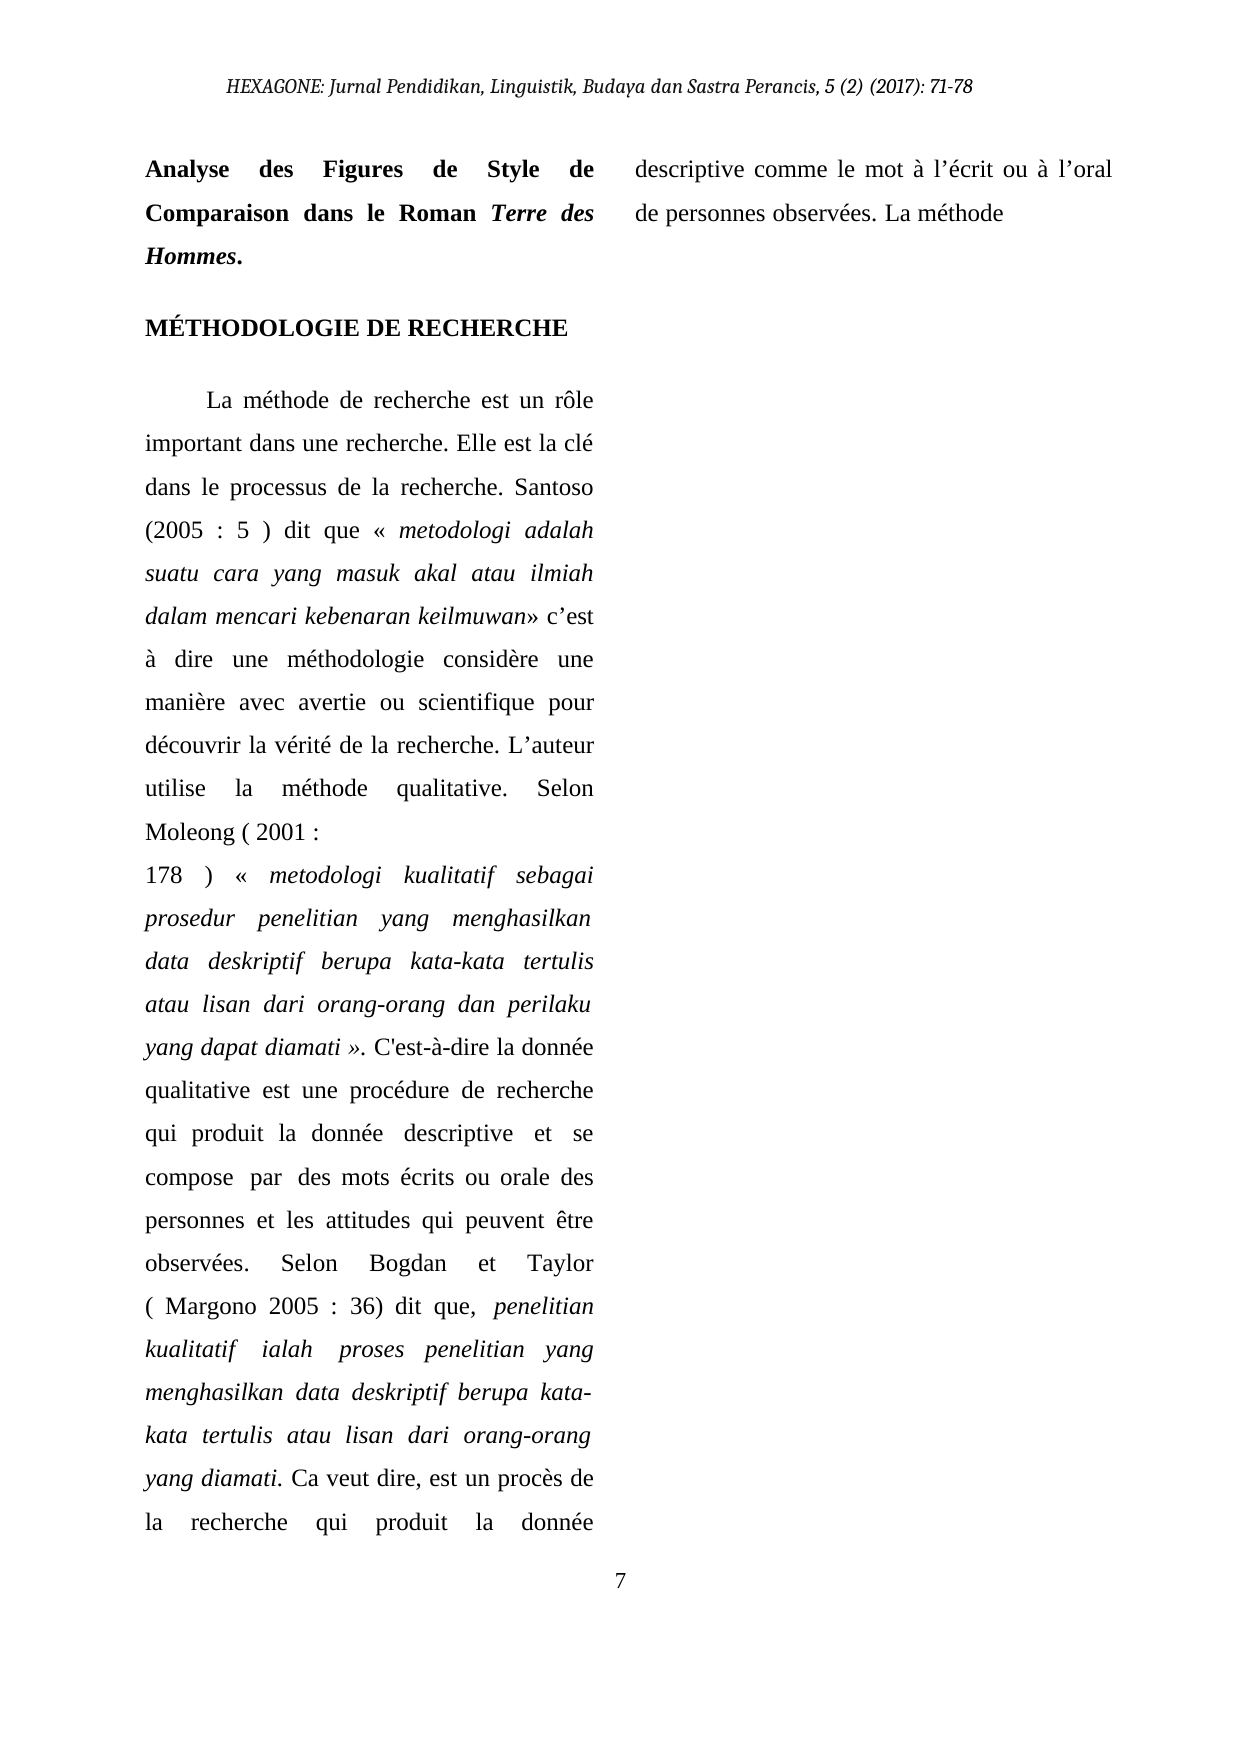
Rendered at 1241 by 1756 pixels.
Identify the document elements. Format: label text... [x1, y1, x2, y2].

subtitle MÉTHODOLOGIE DE RECHERCHE [145, 313, 598, 342]
text 178 ) « metodologi kualitatif sebagai prosedur penelitian yang menghasilkan data deskriptif berupa kata-kata tertulis atau lisan dari orang-orang dan perilaku yang dapat diamati ». C'est-à-dire la donnée qualitative est une procédure de recherche qui produit la donnée descriptive et se compose par des mots écrits ou orale des personnes et les attitudes qui peuvent être observées. Selon Bogdan et Taylor ( Margono 2005 : 36) dit que, penelitian kualitatif ialah proses penelitian yang menghasilkan data deskriptif berupa kata-kata tertulis atau lisan dari orang-orang yang diamati. Ca veut dire, est un procès de la recherche qui produit la donnée descriptive comme le mot à l’écrit ou à l’oral de personnes observées. La méthode [145, 860, 594, 1535]
text La méthode de recherche est un rôle important dans une recherche. Elle est la clé dans le processus de la recherche. Santoso (2005 : 5 ) dit que « metodologi adalah suatu cara yang masuk akal atau ilmiah dalam mencari kebenaran keilmuwan» c’est à dire une méthodologie considère une manière avec avertie ou scientifique pour découvrir la vérité de la recherche. L’auteur utilise la méthode qualitative. Selon Moleong ( 2001 : [145, 385, 594, 845]
text Analyse des Figures de Style de Comparaison dans le Roman Terre des Hommes. [145, 154, 594, 269]
